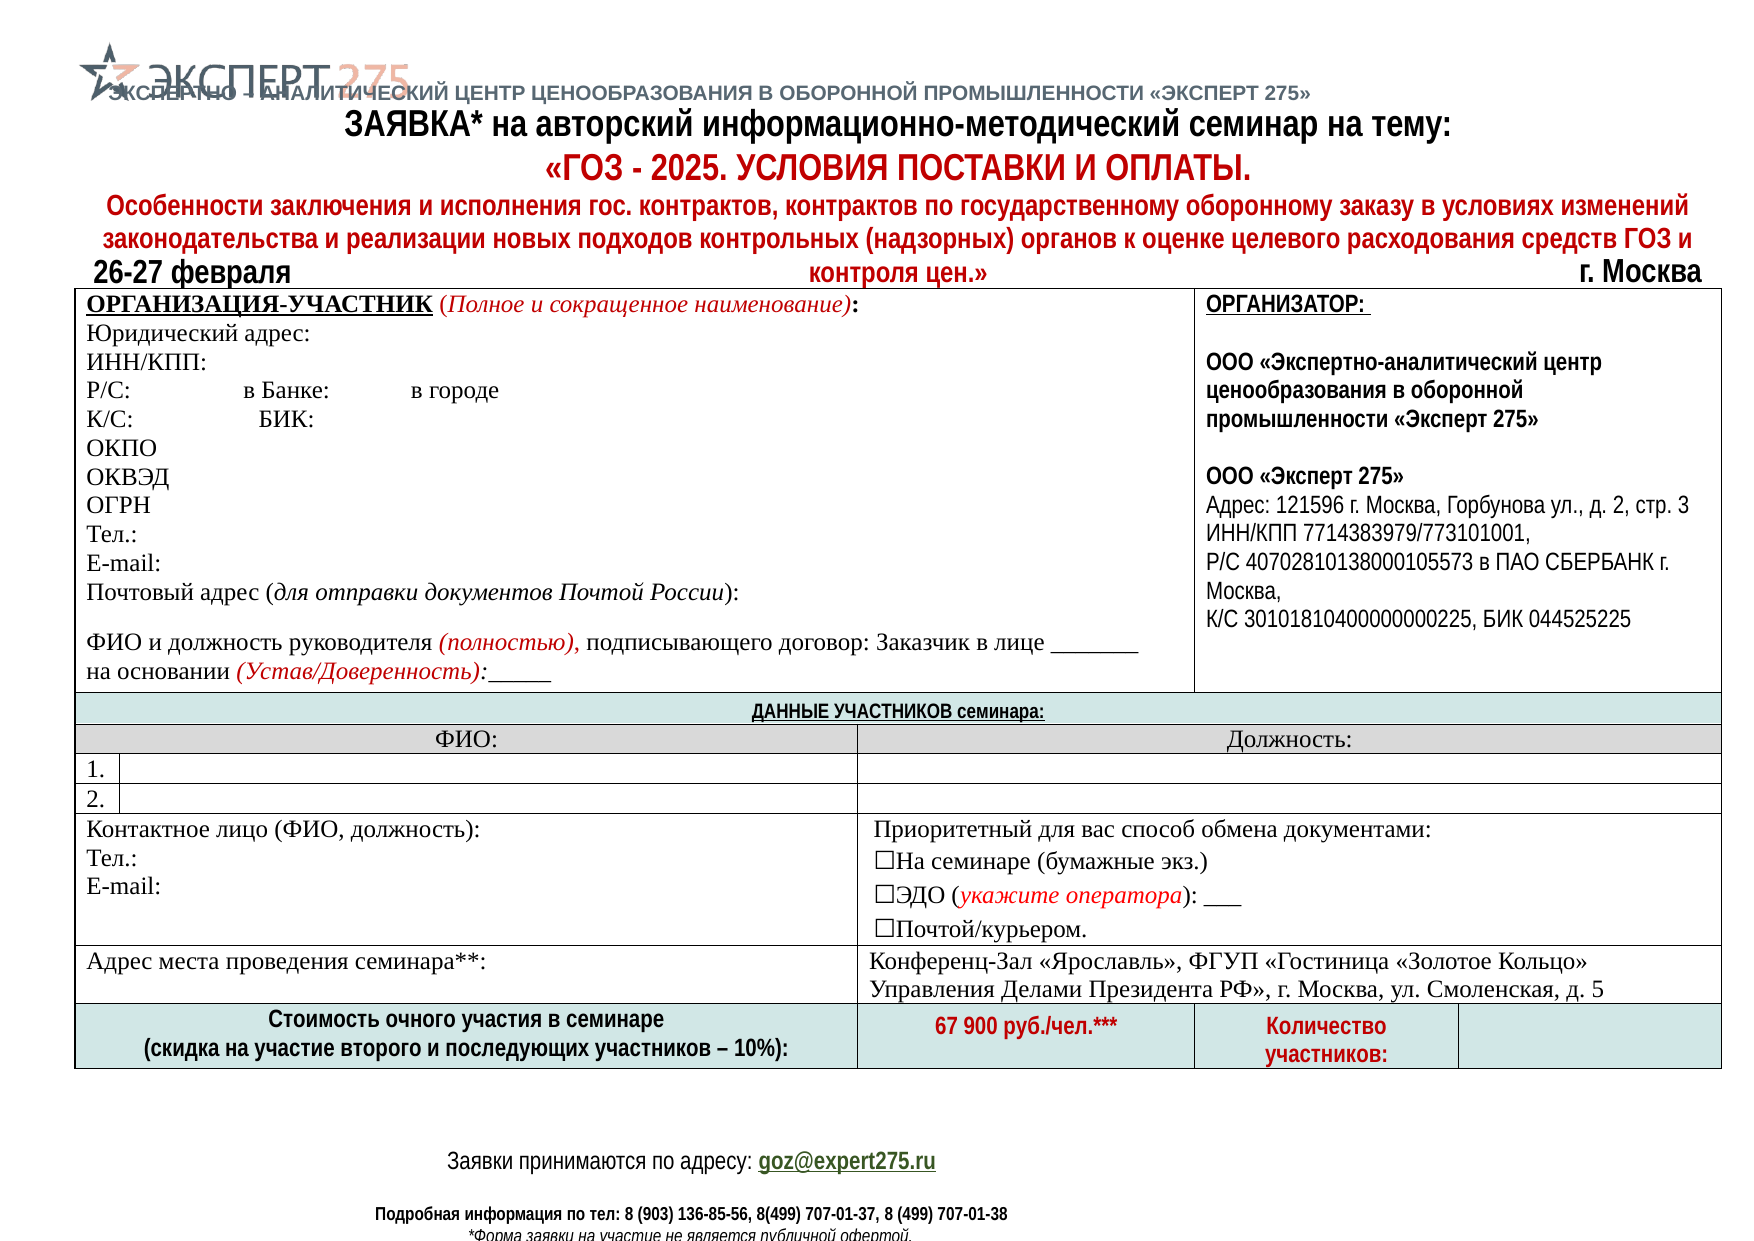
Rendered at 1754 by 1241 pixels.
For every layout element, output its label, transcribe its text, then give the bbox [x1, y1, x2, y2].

table_cell Приоритетный для вас способ обмена документами: На семинаре (бумажные экз.) ЭДО (укажите оператора): ___ Почтой/курьером. [858, 814, 1721, 945]
table_cell [858, 754, 1721, 783]
table_cell [858, 784, 1721, 813]
table_cell Количество участников: [1195, 1004, 1458, 1068]
table_cell [120, 754, 857, 783]
table_cell ДАННЫЕ УЧАСТНИКОВ семинара: [76, 693, 1721, 723]
table_cell [1459, 1004, 1721, 1068]
table_cell Контактное лицо (ФИО, должность): Тел.: E-mail: [76, 814, 857, 945]
table_cell 1. [76, 754, 119, 783]
table_cell [120, 784, 857, 813]
table_cell Конференц-Зал «Ярославль», ФГУП «Гостиница «Золотое Кольцо» Управления Делами Президента РФ», г. Москва, ул. Смоленская, д. 5 [858, 946, 1721, 1003]
table_cell Должность: [858, 725, 1721, 753]
table_cell 67 900 руб./чел.*** [858, 1004, 1194, 1068]
picture [35, 24, 454, 136]
table_cell ФИО: [76, 725, 857, 753]
table_cell 2. [76, 784, 119, 813]
table_cell Адрес места проведения семинара**: [76, 946, 857, 1003]
table_header ЗАЯВКА* на авторский информационно-методический семинар на тему: «ГОЗ - 2025. УСЛОВИЯ ПОСТАВКИ И ОПЛАТЫ. Особенности заключения и исполнения гос. контрактов, контрактов по государственному оборонному заказу в условиях изменений законодательства и реализации новых подходов контрольных (надзорных) органов к оценке целевого расходования средств ГОЗ и контроля цен.» [75, 102, 1721, 288]
table_cell ОРГАНИЗАЦИЯ-УЧАСТНИК (Полное и сокращенное наименование): Юридический адрес: ИНН/КПП: Р/С: в Банке: в городе К/С: БИК: ОКПО ОКВЭД ОГРН Тел.: E-mail: Почтовый адрес (для отправки документов Почтой России): ФИО и должность руководителя (полностью), подписывающего договор: Заказчик в лице _______ на основании (Устав/Доверенность):_____ [76, 289, 1194, 692]
table_cell ОРГАНИЗАТОР: ООО «Экспертно-аналитический центр ценообразования в оборонной промышленности «Эксперт 275» ООО «Эксперт 275» Адрес: 121596 г. Москва, Горбунова ул., д. 2, стр. 3 ИНН/КПП 7714383979/773101001, Р/С 40702810138000105573 в ПАО СБЕРБАНК г. Москва, К/С 30101810400000000225, БИК 044525225 [1195, 289, 1721, 692]
table_cell Стоимость очного участия в семинаре (скидка на участие второго и последующих участников – 10%): [76, 1004, 857, 1068]
